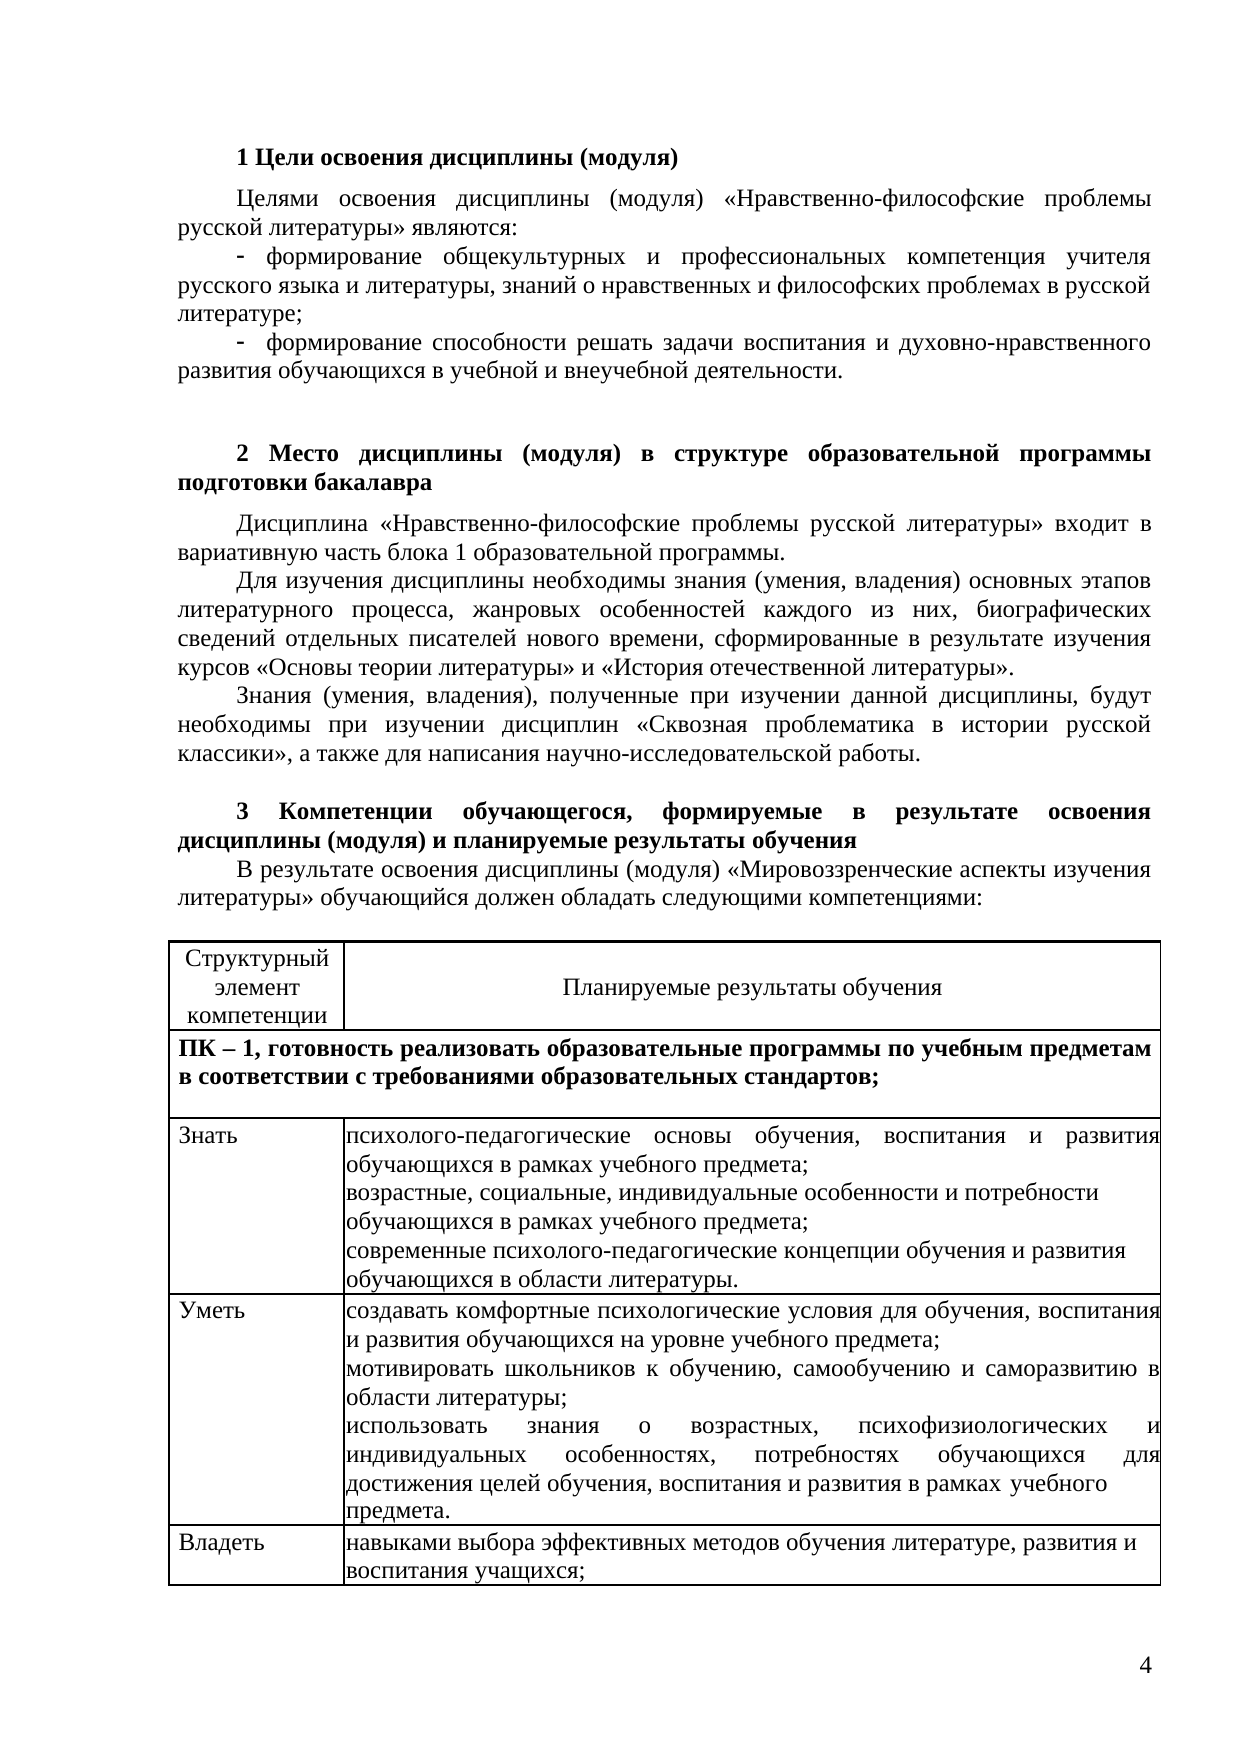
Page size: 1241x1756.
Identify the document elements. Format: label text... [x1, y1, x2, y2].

subtitle Компетенции обучающегося, формируемые в результате освоения дисциплины (модуля) и планируемые результаты обучения [177, 796, 1152, 854]
text Знания (умения, владения), полученные при изучении данной дисциплины, будут необходимы при изучении дисциплин «Сквозная проблематика в истории русской классики», а также для написания научно-исследовательской работы. [177, 681, 1152, 767]
table_cell ПК – 1, готовность реализовать образовательные программы по учебным предметам в соответствии с требованиями образовательных стандартов; [170, 1031, 1160, 1117]
table_cell Владеть [170, 1526, 343, 1584]
table_cell Уметь [170, 1295, 343, 1524]
text В результате освоения дисциплины (модуля) «Мировоззренческие аспекты изучения литературы» обучающийся должен обладать следующими компетенциями: [177, 854, 1152, 911]
list формирование общекультурных и профессиональных компетенция учителя русского языка и литературы, знаний о нравственных и философских проблемах в русской литературе; [177, 241, 1152, 327]
table_cell навыками выбора эффективных методов обучения литературе, развития и воспитания учащихся; [345, 1526, 1160, 1584]
list формирование способности решать задачи воспитания и духовно-нравственного развития обучающихся в учебной и внеучебной деятельности. [177, 328, 1152, 384]
table_cell Знать [170, 1119, 343, 1292]
subtitle Место дисциплины (модуля) в структуре образовательной программы подготовки бакалавра [177, 438, 1152, 496]
text Дисциплина «Нравственно-философские проблемы русской литературы» входит в вариативную часть блока 1 образовательной программы. [177, 508, 1152, 566]
text Целями освоения дисциплины (модуля) «Нравственно-философские проблемы русской литературы» являются: [177, 183, 1153, 241]
text Для изучения дисциплины необходимы знания (умения, владения) основных этапов литературного процесса, жанровых особенностей каждого из них, биографических сведений отдельных писателей нового времени, сформированные в результате изучения курсов «Основы теории литературы» и «История отечественной литературы». [177, 566, 1152, 681]
table_cell психолого-педагогические основы обучения, воспитания и развития обучающихся в рамках учебного предмета; возрастные, социальные, индивидуальные особенности и потребности обучающихся в рамках учебного предмета; современные психолого-педагогические концепции обучения и развития обучающихся в области литературы. [345, 1119, 1160, 1292]
table_header Структурный элемент компетенции [170, 943, 343, 1029]
table_cell создавать комфортные психологические условия для обучения, воспитания и развития обучающихся на уровне учебного предмета; мотивировать школьников к обучению, самообучению и саморазвитию в области литературы; использовать знания о возрастных, психофизиологических и индивидуальных особенностях, потребностях обучающихся для достижения целей обучения, воспитания и развития в рамках учебного предмета. [345, 1295, 1160, 1524]
list Цели освоения дисциплины (модуля) [236, 142, 1182, 171]
table_header Планируемые результаты обучения [345, 943, 1160, 1029]
